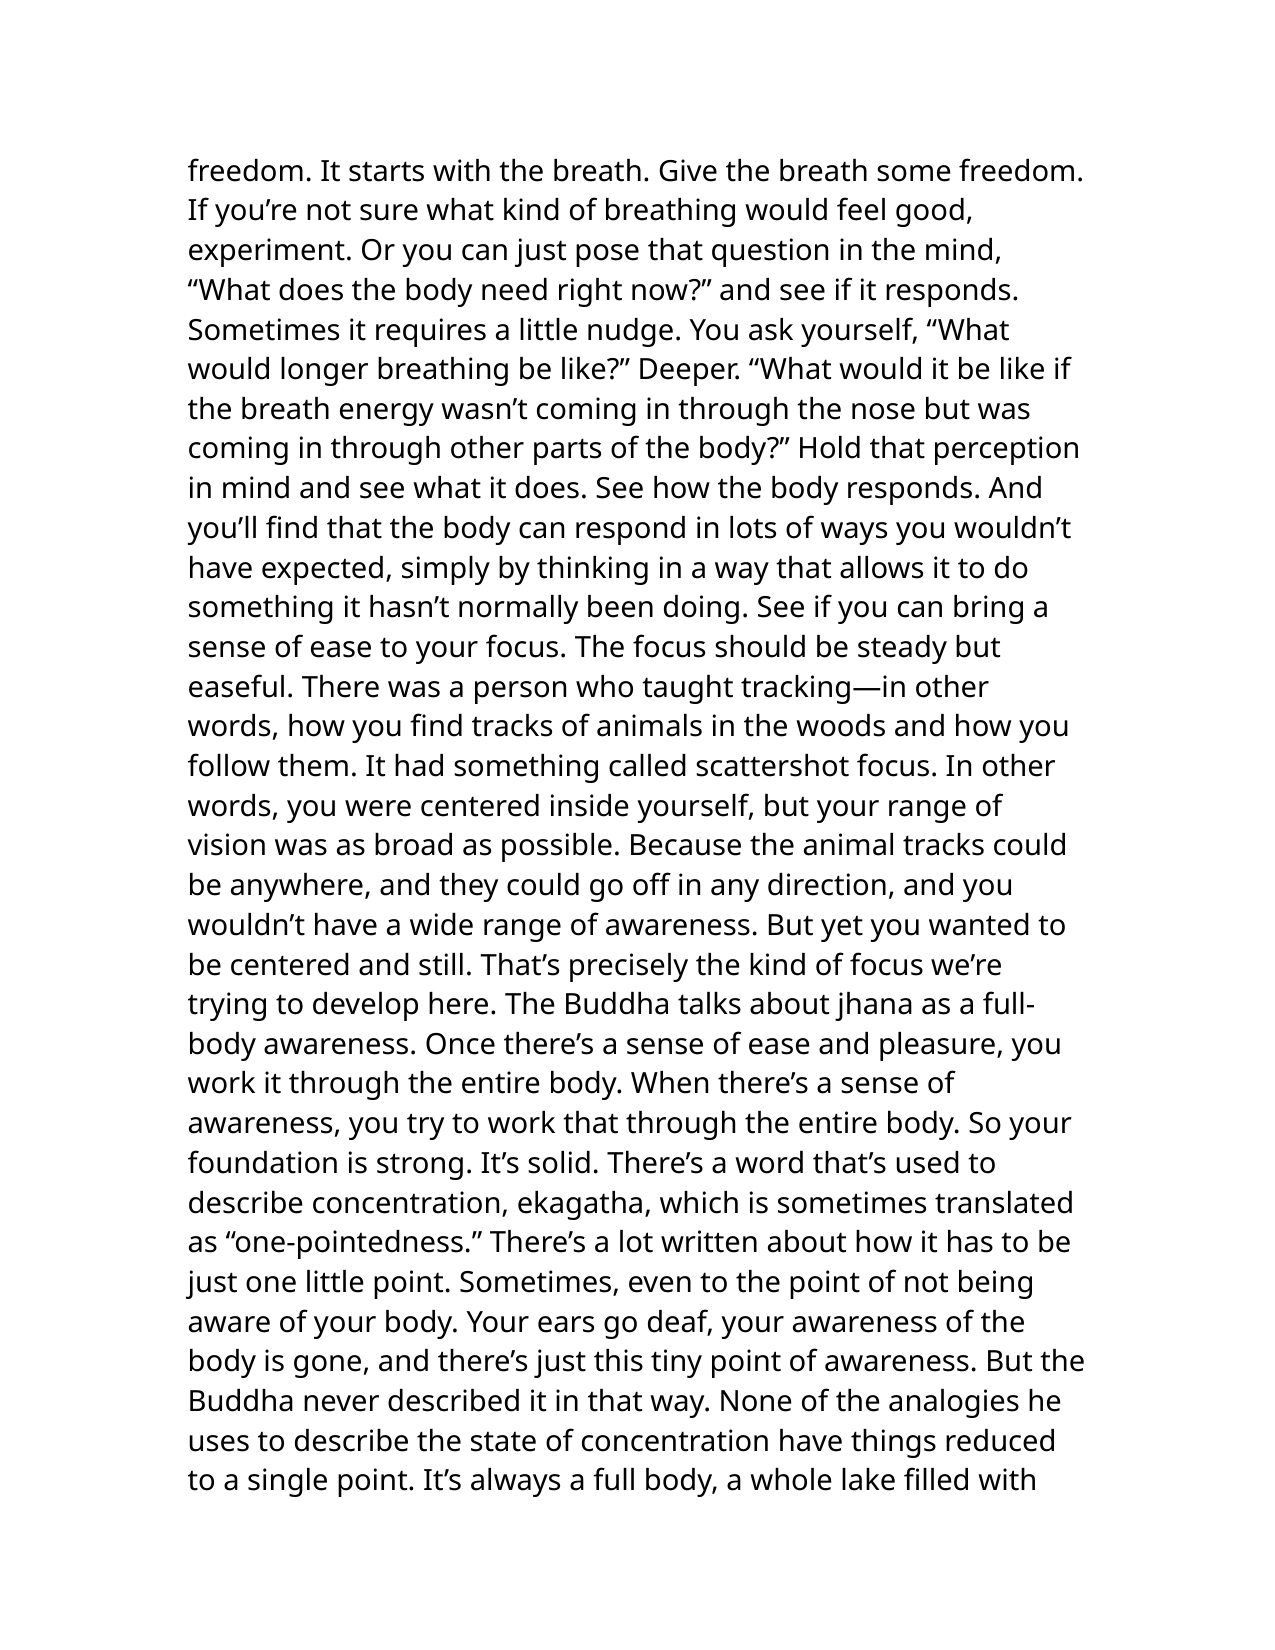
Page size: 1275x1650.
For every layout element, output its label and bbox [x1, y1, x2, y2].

text [187, 150, 1087, 1499]
